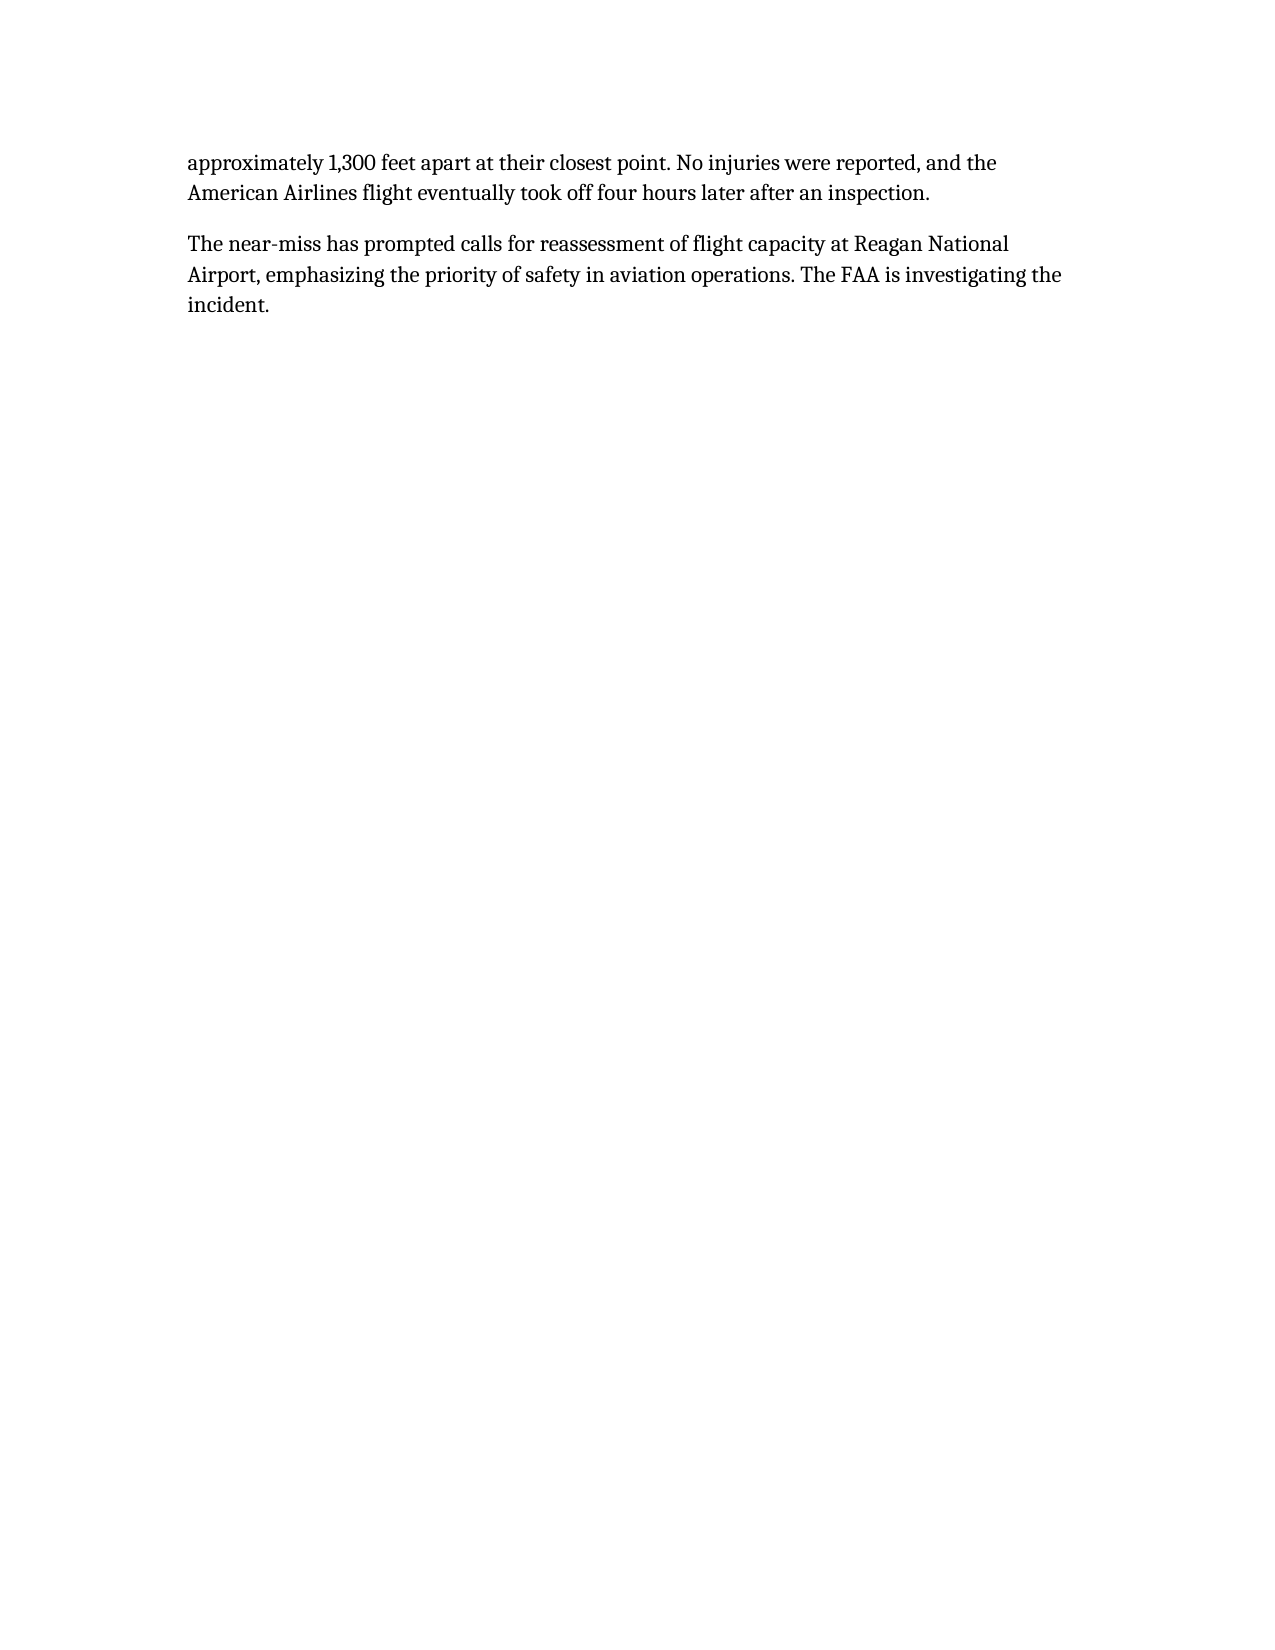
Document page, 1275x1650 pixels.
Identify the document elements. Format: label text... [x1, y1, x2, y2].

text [187, 150, 1087, 207]
text The near-miss has prompted calls for reassessment of flight capacity at Reagan National Airport, emphasizing the priority of safety in aviation operations. The FAA is investigating the incident. [187, 231, 1087, 318]
